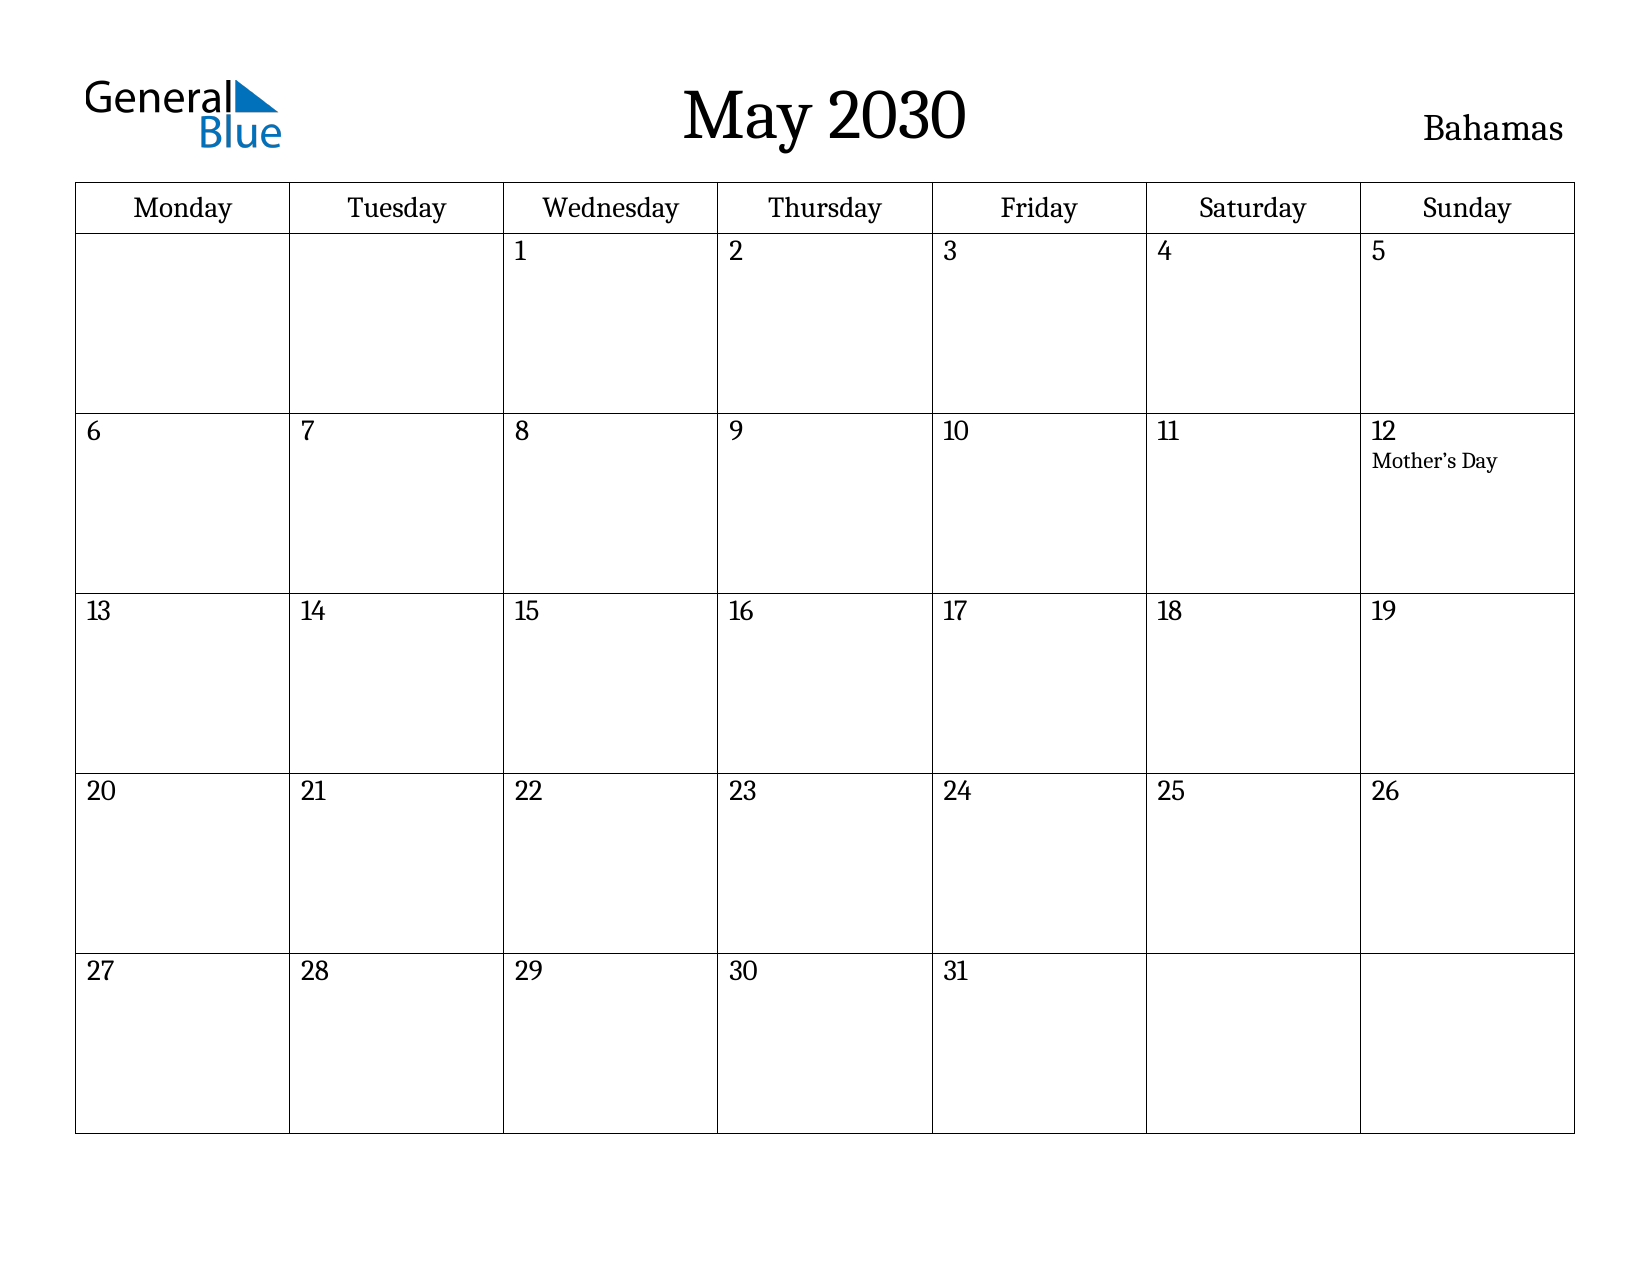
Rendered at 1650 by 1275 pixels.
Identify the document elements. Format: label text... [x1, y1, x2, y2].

table_cell 18 [1147, 594, 1360, 627]
table_cell 28 [290, 954, 503, 987]
table_header May 2030 [504, 75, 1146, 182]
table_cell 12 [1361, 414, 1574, 447]
table_header Bahamas [1146, 75, 1574, 182]
table_cell [290, 267, 503, 413]
table_cell [1361, 627, 1574, 773]
table_cell 23 [718, 774, 932, 807]
table_cell 30 [718, 954, 932, 987]
table_cell Sunday [1361, 183, 1574, 233]
table_cell [933, 448, 1146, 593]
table_cell [718, 267, 932, 413]
table_cell 2 [718, 234, 932, 267]
table_cell [290, 808, 503, 953]
table_cell 19 [1361, 594, 1574, 627]
table_cell [76, 627, 289, 773]
table_cell Mother’s Day [1361, 448, 1574, 593]
table_cell [1147, 267, 1360, 413]
table_cell 8 [504, 414, 717, 447]
table_cell [1361, 954, 1574, 987]
table_cell 1 [504, 234, 717, 267]
table_cell 21 [290, 774, 503, 807]
table_cell Tuesday [290, 183, 503, 233]
table_cell 24 [933, 774, 1146, 807]
table_header [76, 75, 503, 182]
table_cell [290, 988, 503, 1133]
table_cell [933, 988, 1146, 1133]
table_cell [76, 234, 289, 267]
table_cell 6 [76, 414, 289, 447]
table_cell 16 [718, 594, 932, 627]
table_cell [933, 267, 1146, 413]
table_cell [1147, 808, 1360, 953]
table_cell 15 [504, 594, 717, 627]
table_cell [1147, 954, 1360, 987]
table_cell [76, 808, 289, 953]
table_cell [290, 234, 503, 267]
table_cell 29 [504, 954, 717, 987]
table_cell 4 [1147, 234, 1360, 267]
table_cell Monday [76, 183, 289, 233]
table_cell [504, 627, 717, 773]
table_cell 31 [933, 954, 1146, 987]
table_cell [718, 988, 932, 1133]
table_cell Wednesday [504, 183, 717, 233]
table_cell 7 [290, 414, 503, 447]
table_cell [1361, 808, 1574, 953]
table_cell Thursday [718, 183, 932, 233]
table_cell [1361, 988, 1574, 1133]
table_cell 5 [1361, 234, 1574, 267]
table_cell [1147, 448, 1360, 593]
table_cell 22 [504, 774, 717, 807]
table_cell [718, 808, 932, 953]
table_cell [290, 627, 503, 773]
table_cell 20 [76, 774, 289, 807]
table_cell 26 [1361, 774, 1574, 807]
table_cell [76, 448, 289, 593]
table_cell [1361, 267, 1574, 413]
table_cell [1147, 627, 1360, 773]
table_cell 25 [1147, 774, 1360, 807]
table_cell Friday [933, 183, 1146, 233]
table_cell 9 [718, 414, 932, 447]
table_cell [76, 988, 289, 1133]
table_cell [504, 988, 717, 1133]
table_cell 13 [76, 594, 289, 627]
table_cell [933, 627, 1146, 773]
table_cell 17 [933, 594, 1146, 627]
table_cell [290, 448, 503, 593]
table_cell [718, 448, 932, 593]
table_cell [504, 808, 717, 953]
table_cell 10 [933, 414, 1146, 447]
table_cell 3 [933, 234, 1146, 267]
table_cell [504, 267, 717, 413]
table_cell 11 [1147, 414, 1360, 447]
table_cell Saturday [1147, 183, 1360, 233]
table_cell [933, 808, 1146, 953]
table_cell 14 [290, 594, 503, 627]
table_cell [76, 267, 289, 413]
table_cell [718, 627, 932, 773]
table_cell [1147, 988, 1360, 1133]
picture [86, 80, 281, 148]
table_cell 27 [76, 954, 289, 987]
table_cell [504, 448, 717, 593]
